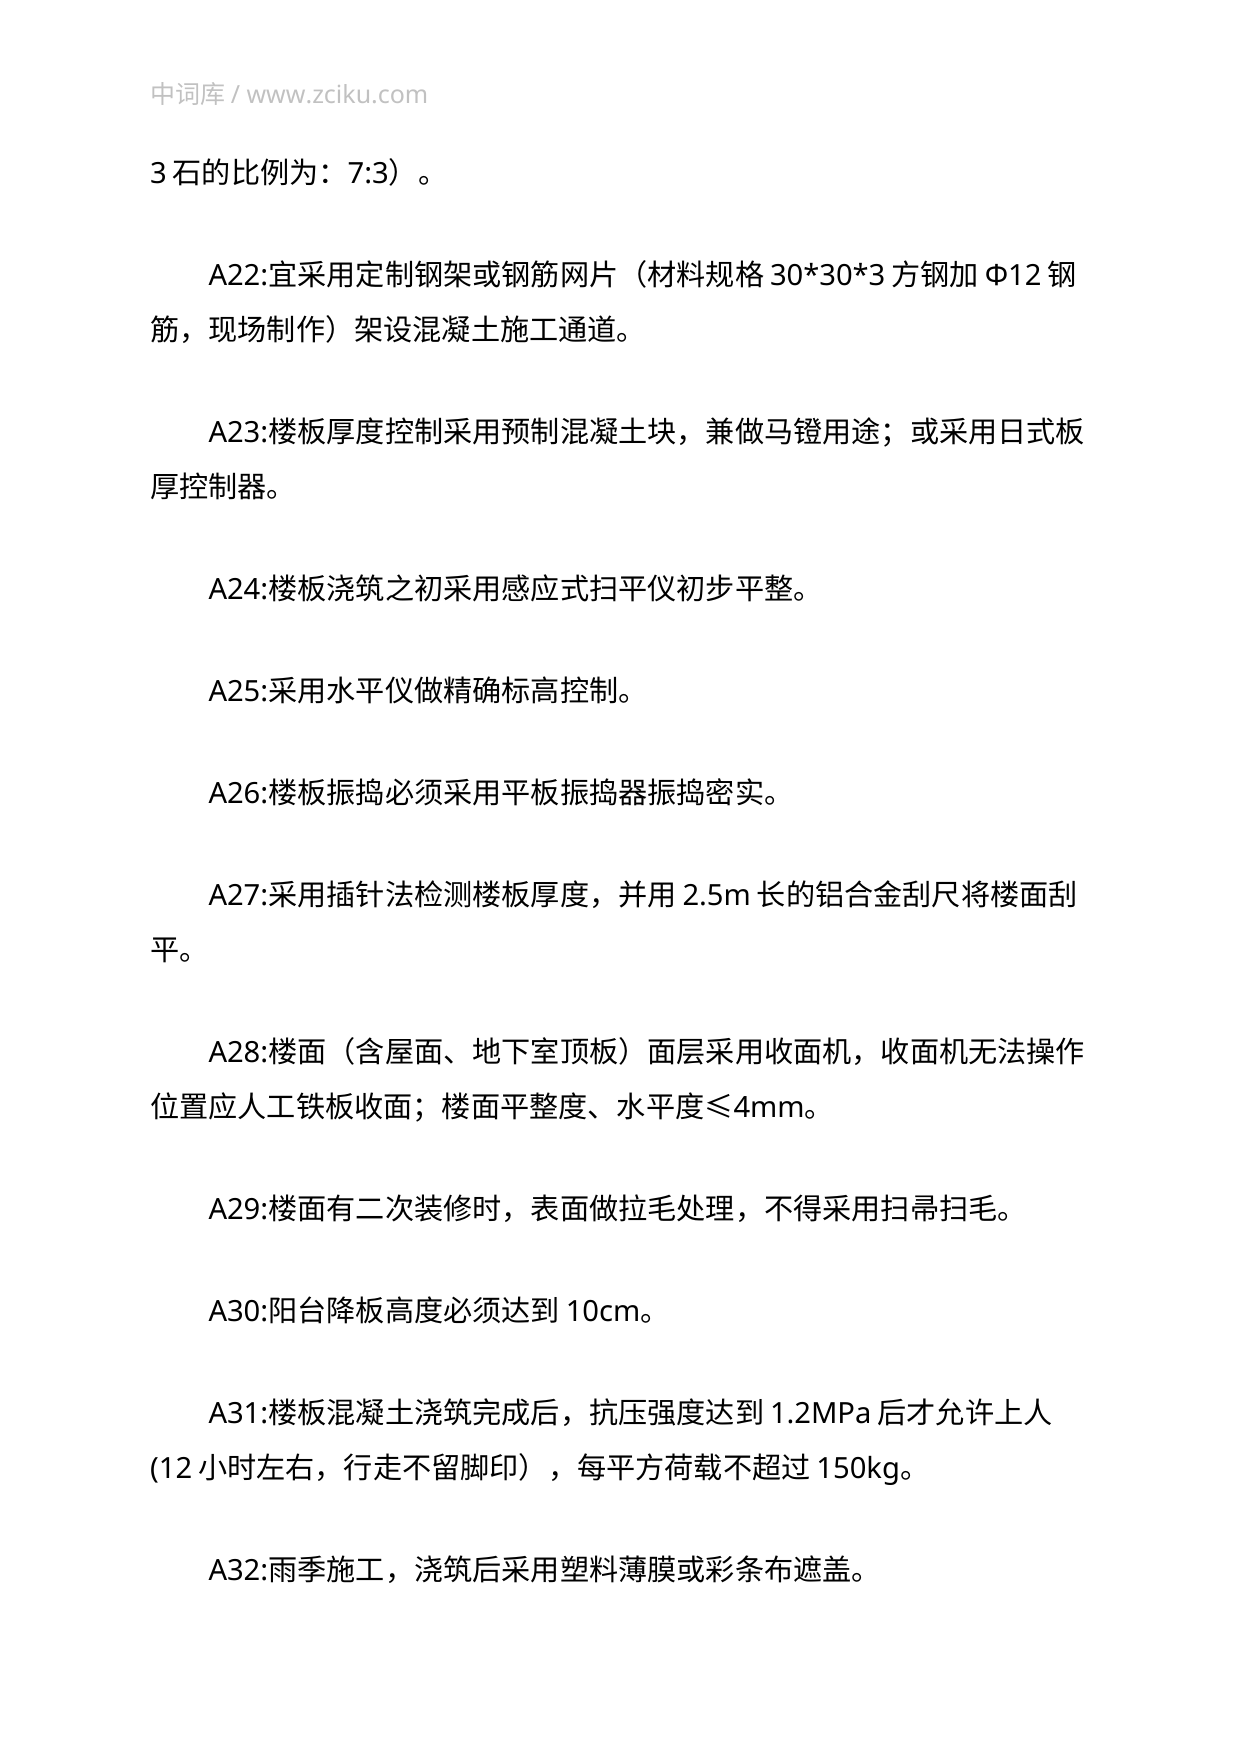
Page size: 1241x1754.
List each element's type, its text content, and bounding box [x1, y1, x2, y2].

text A29:楼面有二次装修时，表面做拉毛处理，不得采用扫帚扫毛。 [150, 1185, 1090, 1228]
text A22:宜采用定制钢架或钢筋网片（材料规格30*30*3方钢加Φ12钢筋，现场制作）架设混凝土施工通道。 [150, 252, 1090, 349]
text A32:雨季施工，浇筑后采用塑料薄膜或彩条布遮盖。 [150, 1546, 1090, 1588]
text A24:楼板浇筑之初采用感应式扫平仪初步平整。 [150, 566, 1090, 608]
text A27:采用插针法检测楼板厚度，并用2.5m长的铝合金刮尺将楼面刮平。 [150, 871, 1090, 969]
text A30:阳台降板高度必须达到10cm。 [150, 1287, 1090, 1329]
text A25:采用水平仪做精确标高控制。 [150, 667, 1090, 710]
text A26:楼板振捣必须采用平板振捣器振捣密实。 [150, 769, 1090, 812]
text A31:楼板混凝土浇筑完成后，抗压强度达到1.2MPa后才允许上人(12小时左右，行走不留脚印），每平方荷载不超过150kg。 [150, 1389, 1090, 1487]
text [150, 150, 1090, 192]
text A23:楼板厚度控制采用预制混凝土块，兼做马镫用途；或采用日式板厚控制器。 [150, 409, 1090, 506]
text A28:楼面（含屋面、地下室顶板）面层采用收面机，收面机无法操作位置应人工铁板收面；楼面平整度、水平度≤4mm。 [150, 1028, 1090, 1126]
